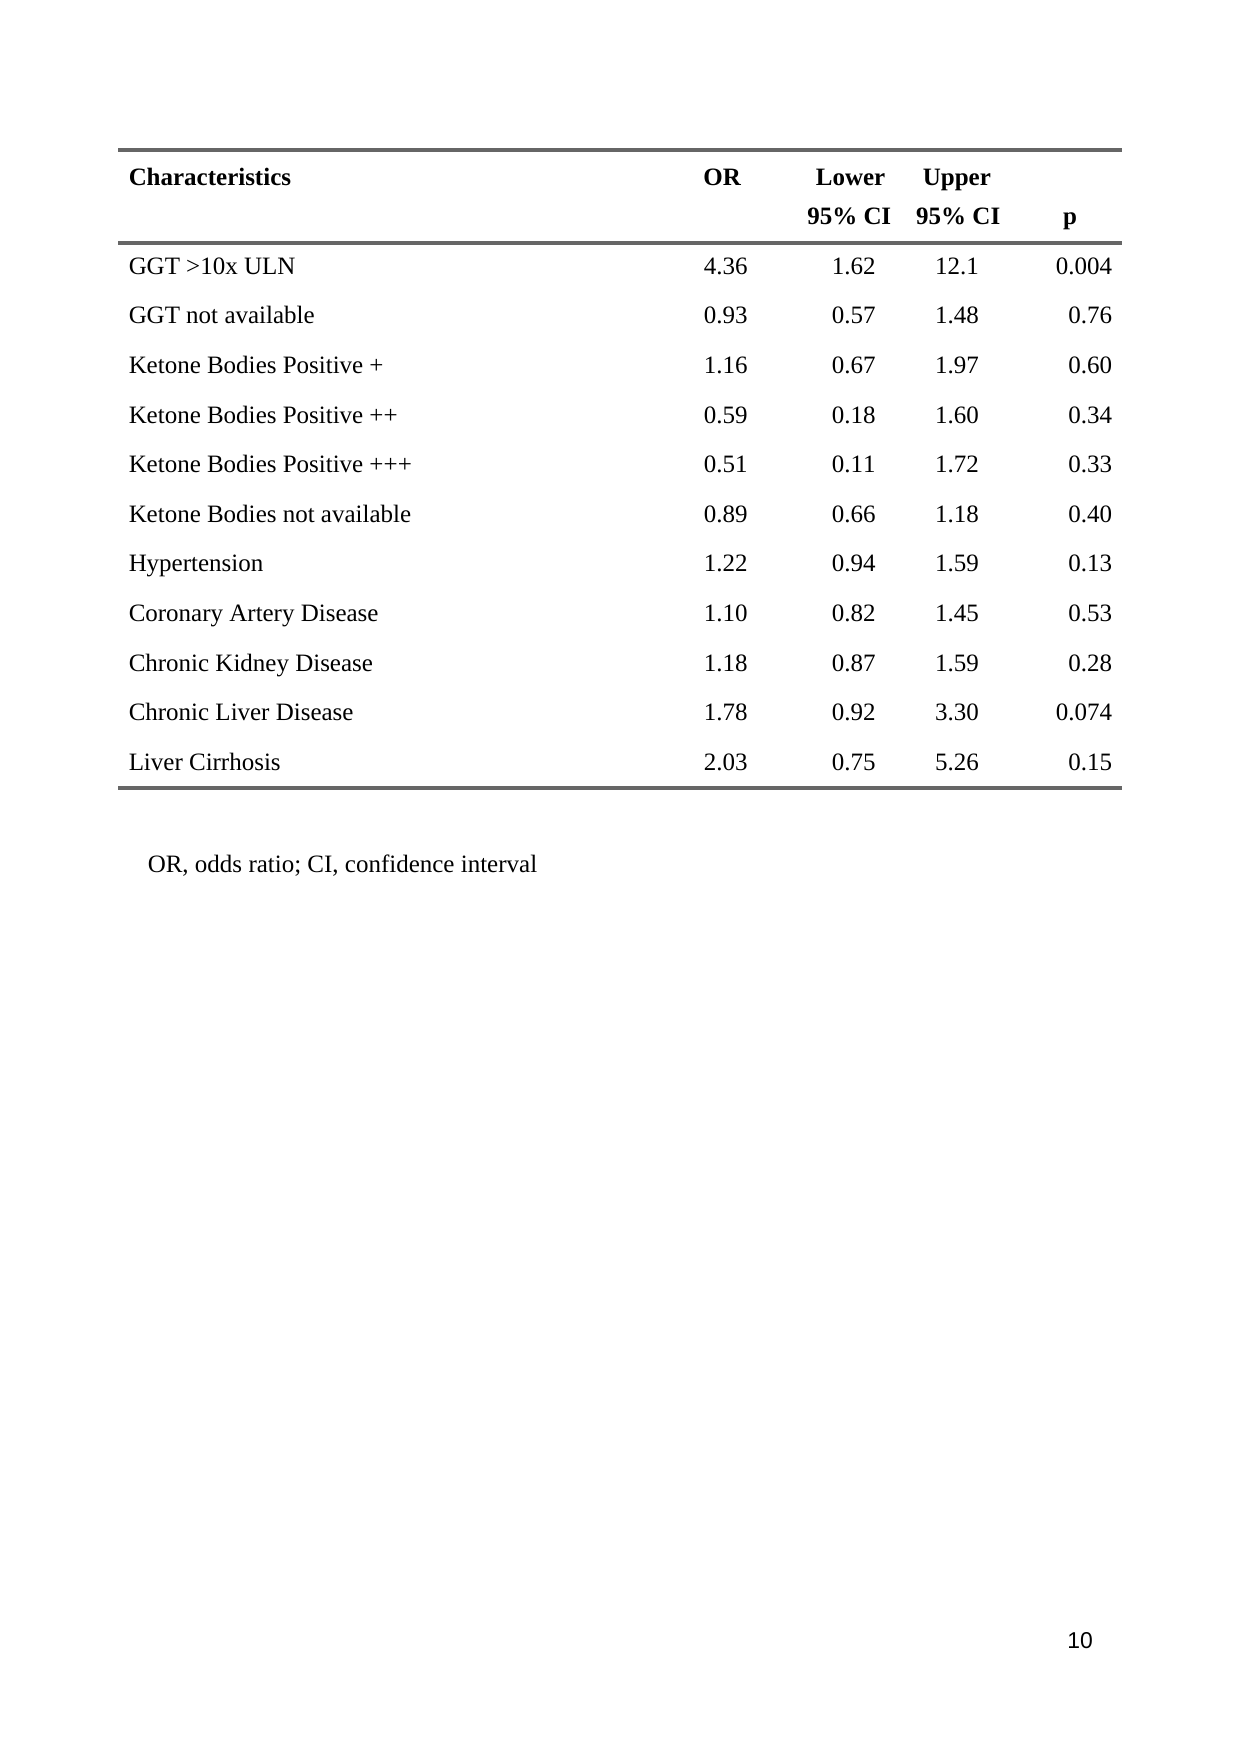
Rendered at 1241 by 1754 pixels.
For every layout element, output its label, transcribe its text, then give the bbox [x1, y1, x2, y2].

table_cell Ketone Bodies not available [118, 489, 531, 538]
table_cell Hypertension [118, 538, 531, 588]
table_cell 1.59 [886, 538, 989, 588]
table_header Characteristics OR Lower Upper 95% CI 95% CI p [118, 152, 1122, 241]
table_cell Ketone Bodies Positive + [118, 340, 531, 389]
table_cell 0.59 [531, 389, 758, 439]
table_cell 1.72 [886, 439, 989, 488]
table_cell 1.10 [531, 588, 758, 637]
table_cell 1.16 [531, 340, 758, 389]
table_cell 0.074 [989, 687, 1122, 736]
table_cell 1.45 [886, 588, 989, 637]
table_cell 2.03 [531, 736, 758, 786]
table_cell Liver Cirrhosis [118, 736, 531, 786]
table_cell 0.75 [758, 736, 886, 786]
table_cell 0.66 [758, 489, 886, 538]
text OR, odds ratio; CI, confidence interval [148, 849, 1092, 878]
table_cell Coronary Artery Disease [118, 588, 531, 637]
table_cell 0.004 [989, 245, 1122, 290]
table_cell 0.33 [989, 439, 1122, 488]
table_cell 0.94 [758, 538, 886, 588]
table_cell 1.59 [886, 637, 989, 687]
table_cell 1.22 [531, 538, 758, 588]
table_cell 0.93 [531, 290, 758, 340]
table_cell 0.28 [989, 637, 1122, 687]
table_cell 0.51 [531, 439, 758, 488]
table_cell 0.60 [989, 340, 1122, 389]
table_cell Ketone Bodies Positive ++ [118, 389, 531, 439]
table_cell 4.36 [531, 245, 758, 290]
table_cell 0.11 [758, 439, 886, 488]
table_cell 0.34 [989, 389, 1122, 439]
table_cell 0.15 [989, 736, 1122, 786]
table_cell 0.67 [758, 340, 886, 389]
table_cell 0.92 [758, 687, 886, 736]
table_cell 5.26 [886, 736, 989, 786]
table_cell 1.97 [886, 340, 989, 389]
table_cell Ketone Bodies Positive +++ [118, 439, 531, 488]
table_cell 1.62 [758, 245, 886, 290]
table_cell 0.87 [758, 637, 886, 687]
table_cell Chronic Kidney Disease [118, 637, 531, 687]
table_cell 0.13 [989, 538, 1122, 588]
table_cell 0.18 [758, 389, 886, 439]
table_cell 0.89 [531, 489, 758, 538]
table_cell GGT >10x ULN [118, 245, 531, 290]
table_cell Chronic Liver Disease [118, 687, 531, 736]
table_cell 1.60 [886, 389, 989, 439]
table_cell 1.18 [531, 637, 758, 687]
table_cell 1.78 [531, 687, 758, 736]
table_cell 1.18 [886, 489, 989, 538]
table_cell 0.53 [989, 588, 1122, 637]
table_cell 0.76 [989, 290, 1122, 340]
table_cell 0.82 [758, 588, 886, 637]
table_cell 0.57 [758, 290, 886, 340]
table_cell 12.1 [886, 245, 989, 290]
table_cell GGT not available [118, 290, 531, 340]
table_cell 1.48 [886, 290, 989, 340]
table_cell 3.30 [886, 687, 989, 736]
table_cell 0.40 [989, 489, 1122, 538]
